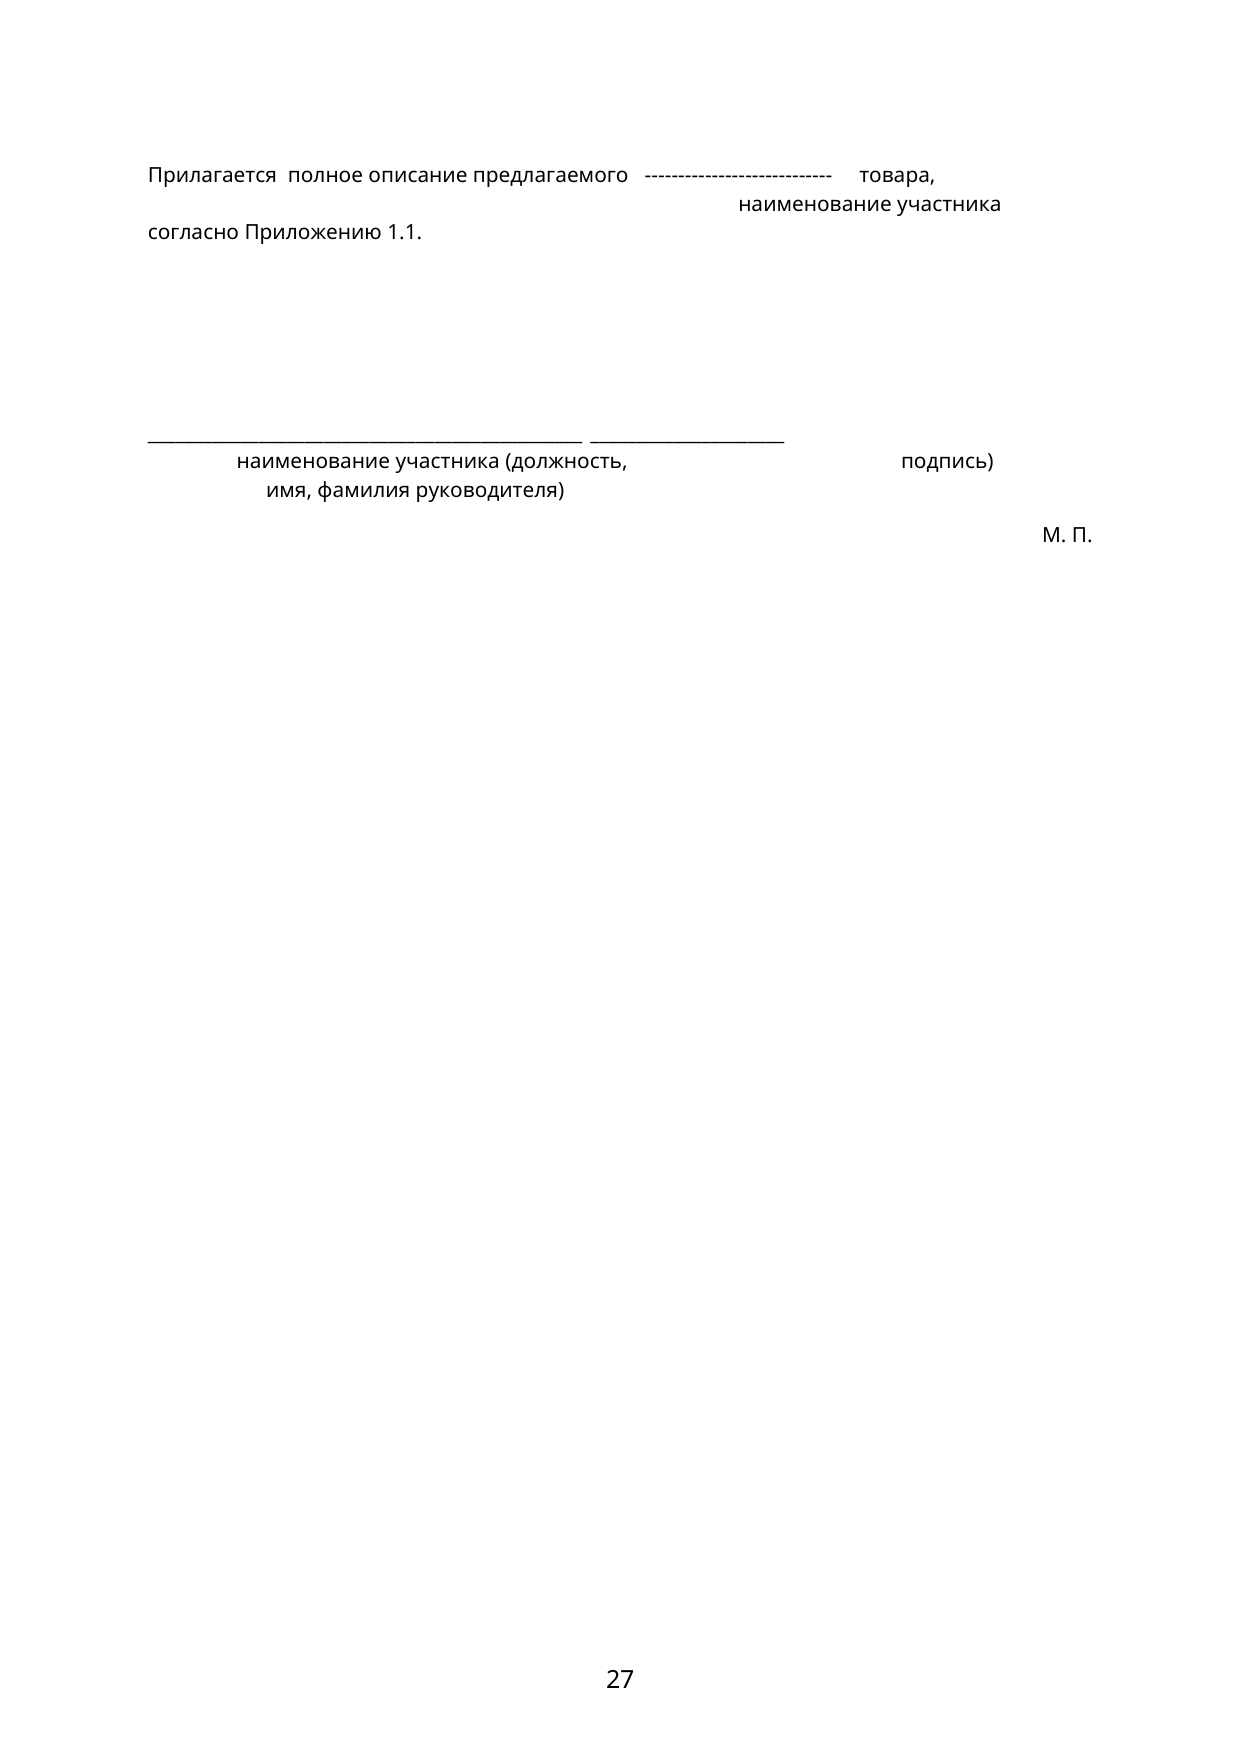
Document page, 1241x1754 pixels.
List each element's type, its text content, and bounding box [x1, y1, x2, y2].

text наименование участника (должность, подпись) [236, 446, 1092, 475]
text Прилагается полное описание предлагаемого ---------------------------- товара, [148, 161, 1092, 189]
text имя, фамилия руководителя) [266, 475, 1092, 503]
text _______________________________________________ _____________________ [148, 418, 1092, 446]
text согласно Приложению 1.1. [148, 217, 1092, 246]
text наименование участника [148, 189, 1092, 217]
text М. П. [148, 520, 1092, 548]
